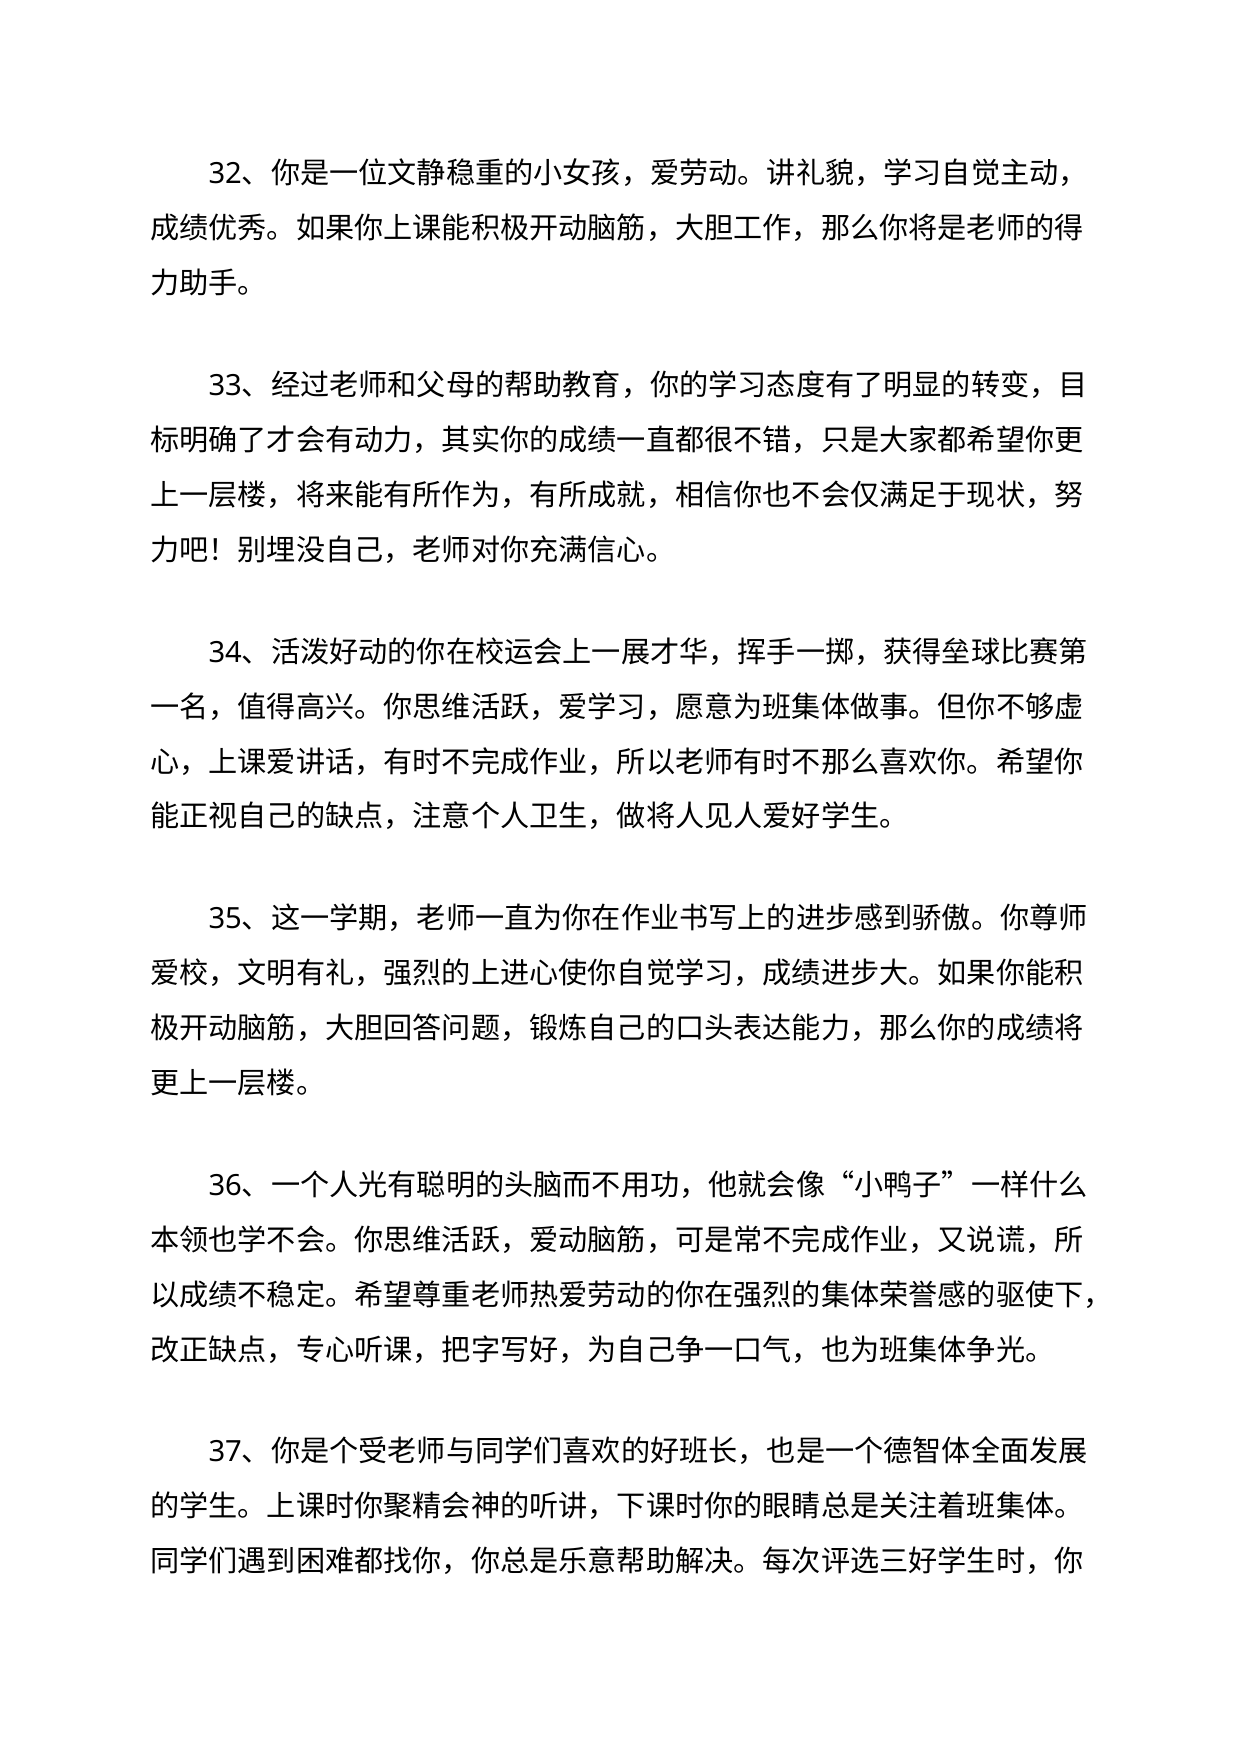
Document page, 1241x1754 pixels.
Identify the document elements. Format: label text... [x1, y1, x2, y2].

text 34、活泼好动的你在校运会上一展才华，挥手一掷，获得垒球比赛第一名，值得高兴。你思维活跃，爱学习，愿意为班集体做事。但你不够虚心，上课爱讲话，有时不完成作业，所以老师有时不那么喜欢你。希望你能正视自己的缺点，注意个人卫生，做将人见人爱好学生。 [150, 628, 1090, 835]
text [150, 1428, 1090, 1580]
text 33、经过老师和父母的帮助教育，你的学习态度有了明显的转变，目标明确了才会有动力，其实你的成绩一直都很不错，只是大家都希望你更上一层楼，将来能有所作为，有所成就，相信你也不会仅满足于现状，努力吧！别埋没自己，老师对你充满信心。 [150, 362, 1090, 569]
text 32、你是一位文静稳重的小女孩，爱劳动。讲礼貌，学习自觉主动，成绩优秀。如果你上课能积极开动脑筋，大胆工作，那么你将是老师的得力助手。 [150, 150, 1090, 302]
text 36、一个人光有聪明的头脑而不用功，他就会像“小鸭子”一样什么本领也学不会。你思维活跃，爱动脑筋，可是常不完成作业，又说谎，所以成绩不稳定。希望尊重老师热爱劳动的你在强烈的集体荣誉感的驱使下，改正缺点，专心听课，把字写好，为自己争一口气，也为班集体争光。 [150, 1161, 1090, 1368]
text 35、这一学期，老师一直为你在作业书写上的进步感到骄傲。你尊师爱校，文明有礼，强烈的上进心使你自觉学习，成绩进步大。如果你能积极开动脑筋，大胆回答问题，锻炼自己的口头表达能力，那么你的成绩将更上一层楼。 [150, 895, 1090, 1102]
